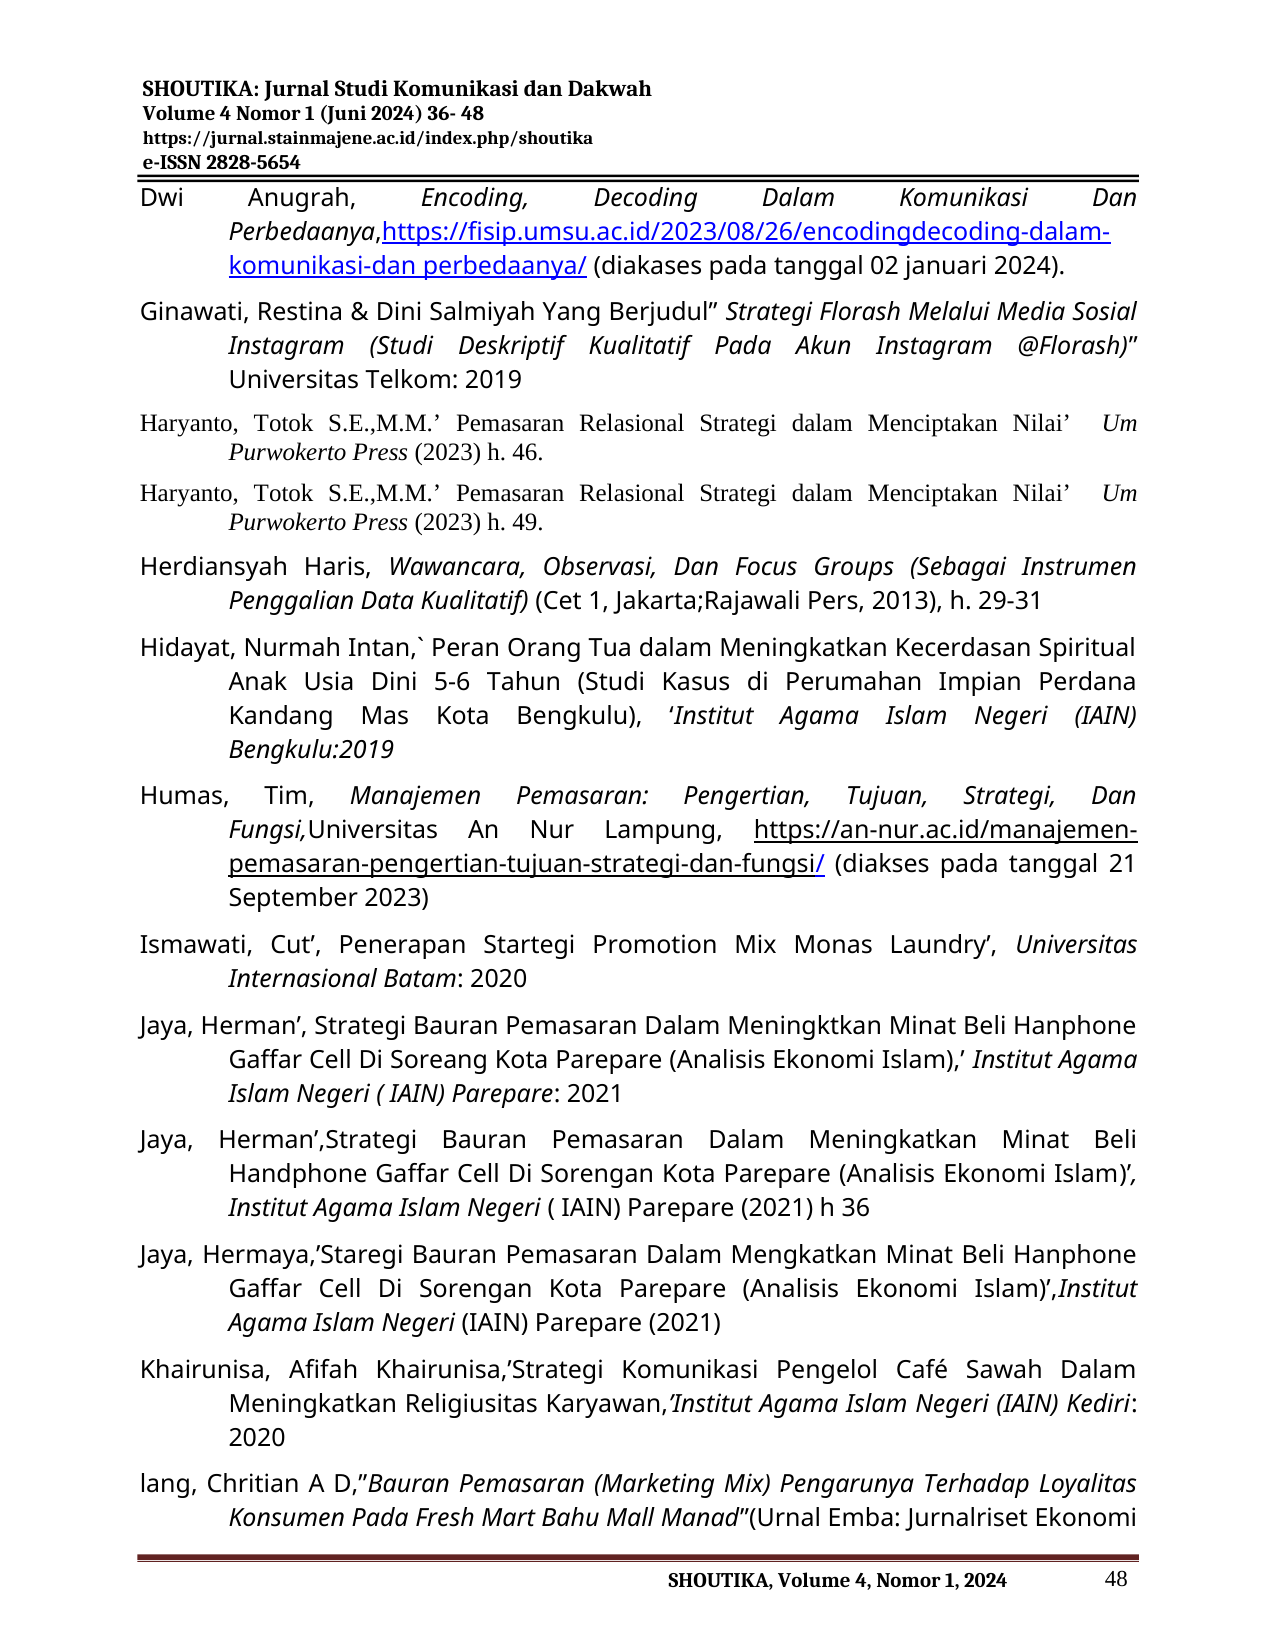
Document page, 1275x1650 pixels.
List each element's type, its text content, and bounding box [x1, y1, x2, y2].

text Haryanto, Totok S.E.,M.M.’ Pemasaran Relasional Strategi dalam Menciptakan Nilai’ Um Purwokerto Press (2023) h. 46. [139, 408, 1137, 466]
text Jaya, Herman’,Strategi Bauran Pemasaran Dalam Meningkatkan Minat Beli Handphone Gaffar Cell Di Sorengan Kota Parepare (Analisis Ekonomi Islam)’, Institut Agama Islam Negeri ( IAIN) Parepare (2021) h 36 [139, 1122, 1137, 1224]
text Jaya, Hermaya,’Staregi Bauran Pemasaran Dalam Mengkatkan Minat Beli Hanphone Gaffar Cell Di Sorengan Kota Parepare (Analisis Ekonomi Islam)’,Institut Agama Islam Negeri (IAIN) Parepare (2021) [139, 1237, 1137, 1339]
text Khairunisa, Afifah Khairunisa,’Strategi Komunikasi Pengelol Café Sawah Dalam Meningkatkan Religiusitas Karyawan,’Institut Agama Islam Negeri (IAIN) Kediri: 2020 [139, 1351, 1137, 1453]
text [139, 1466, 1137, 1534]
text Humas, Tim, Manajemen Pemasaran: Pengertian, Tujuan, Strategi, Dan Fungsi,Universitas An Nur Lampung, https://an-nur.ac.id/manajemen-pemasaran-pengertian-tujuan-strategi-dan-fungsi/ (diakses pada tanggal 21 September 2023) [139, 778, 1137, 914]
text Dwi Anugrah, Encoding, Decoding Dalam Komunikasi Dan Perbedaanya,https://fisip.umsu.ac.id/2023/08/26/encodingdecoding-dalam-komunikasi-dan perbedaanya/ (diakases pada tanggal 02 januari 2024). [139, 179, 1137, 281]
text Hidayat, Nurmah Intan,` Peran Orang Tua dalam Meningkatkan Kecerdasan Spiritual Anak Usia Dini 5-6 Tahun (Studi Kasus di Perumahan Impian Perdana Kandang Mas Kota Bengkulu), ‘Institut Agama Islam Negeri (IAIN) Bengkulu:2019 [139, 629, 1137, 765]
text Ismawati, Cut’, Penerapan Startegi Promotion Mix Monas Laundry’, Universitas Internasional Batam: 2020 [139, 927, 1137, 995]
text Ginawati, Restina & Dini Salmiyah Yang Berjudul” Strategi Florash Melalui Media Sosial Instagram (Studi Deskriptif Kualitatif Pada Akun Instagram @Florash)” Universitas Telkom: 2019 [139, 294, 1137, 396]
text Haryanto, Totok S.E.,M.M.’ Pemasaran Relasional Strategi dalam Menciptakan Nilai’ Um Purwokerto Press (2023) h. 49. [139, 478, 1137, 536]
text Jaya, Herman’, Strategi Bauran Pemasaran Dalam Meningktkan Minat Beli Hanphone Gaffar Cell Di Soreang Kota Parepare (Analisis Ekonomi Islam),’ Institut Agama Islam Negeri ( IAIN) Parepare: 2021 [139, 1007, 1137, 1109]
text Herdiansyah Haris, Wawancara, Observasi, Dan Focus Groups (Sebagai Instrumen Penggalian Data Kualitatif) (Cet 1, Jakarta;Rajawali Pers, 2013), h. 29-31 [139, 548, 1137, 617]
